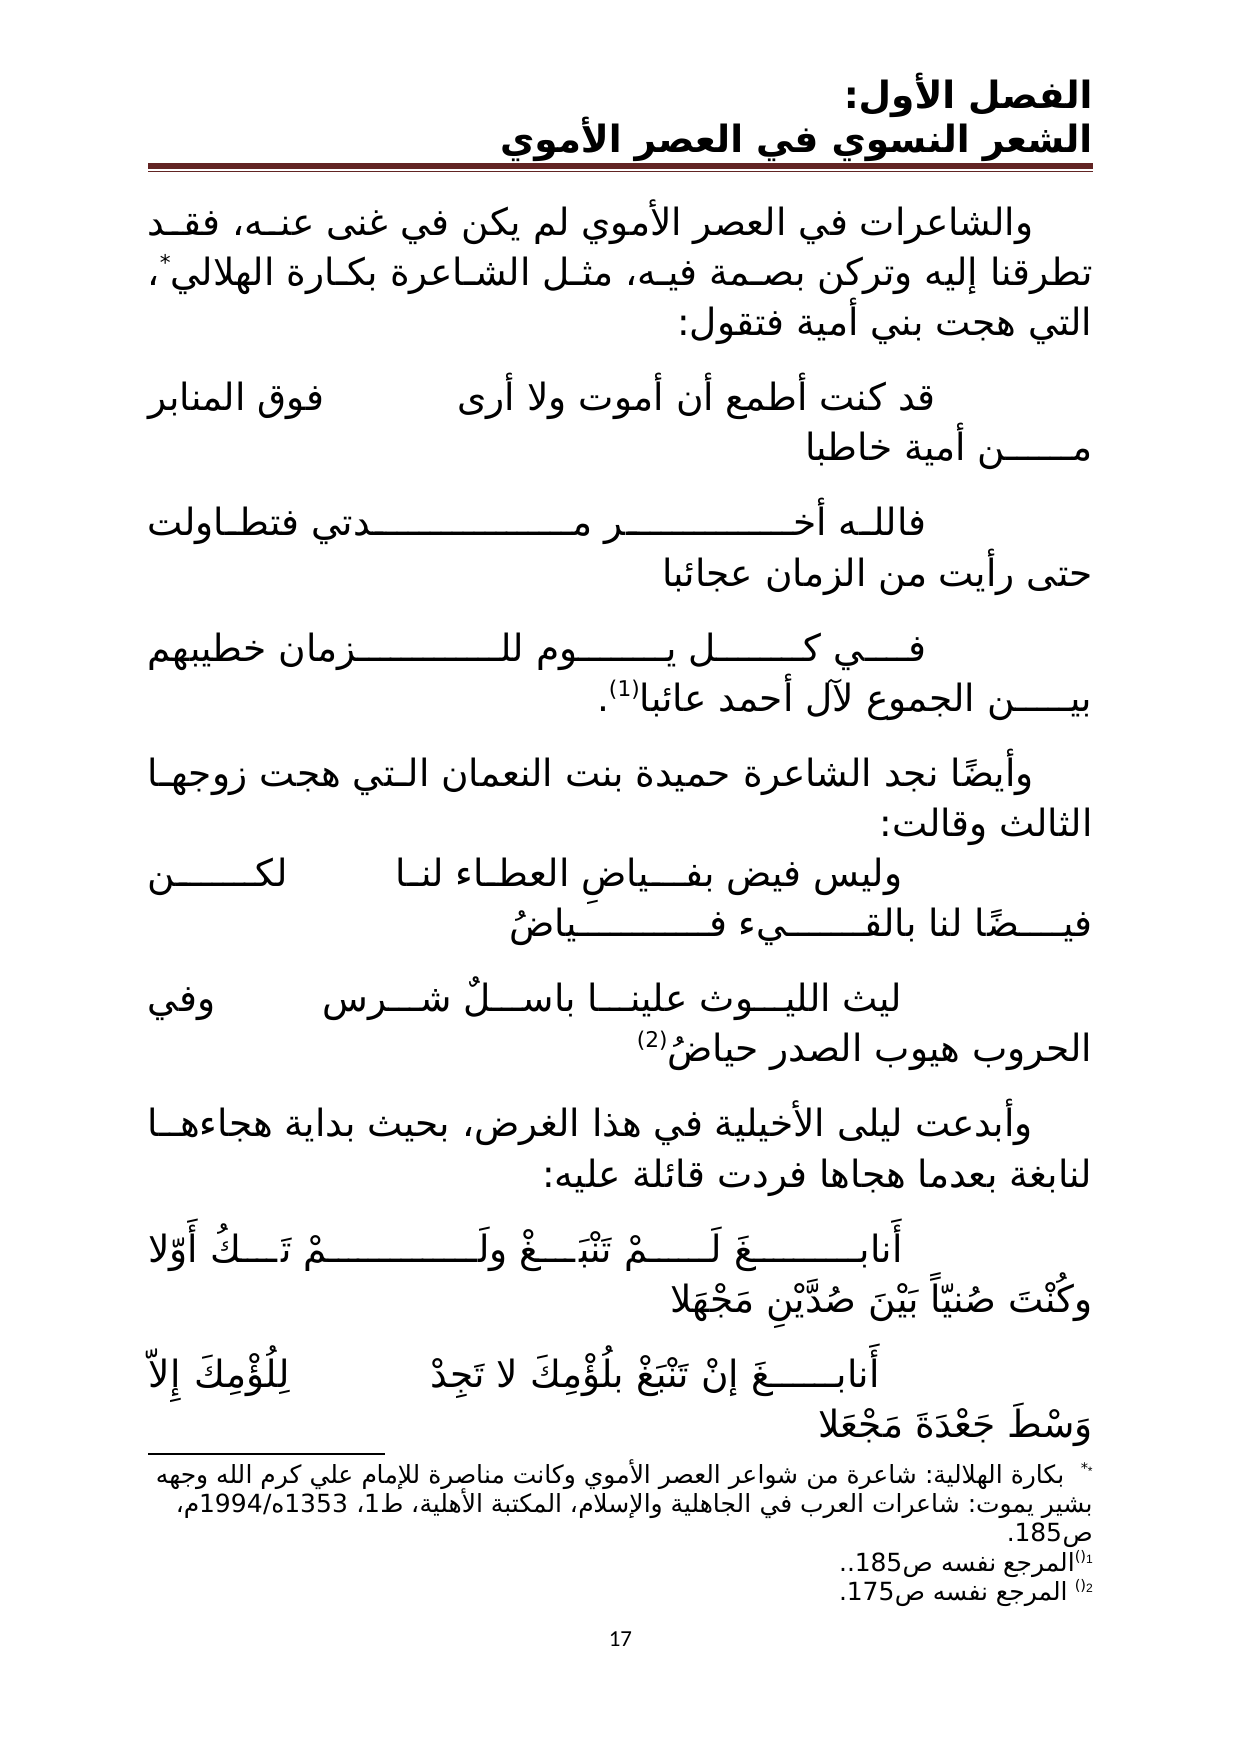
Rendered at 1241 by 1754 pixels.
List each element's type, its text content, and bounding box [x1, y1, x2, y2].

text وأيضًا نجد الشاعرة حميدة بنت النعمان التي هجت زوجها الثالث وقالت: [148, 751, 1093, 845]
text أَنابــــــغَ لَــمْ تَنْبَغْ ولَــــــــــمْ تَكُ أَوّلا وكُنْتَ صُنيّاً بَيْنَ صُدَّيْنِ مَجْهَلا [148, 1227, 1093, 1321]
text أَنابــــــغَ إنْ تَنْبَغْ بلُؤْمِكَ لا تَجِدْ لِلُؤْمِكَ إِلاّ وَسْطَ جَعْدَةَ مَجْعَلا [148, 1352, 1093, 1446]
text والشاعرات في العصر الأموي لم يكن في غنى عنه، فقد تطرقنا إليه وتركن بصمة فيه، مثل الشاعرة بكارة الهلالي*، التي هجت بني أمية فتقول: [148, 201, 1093, 344]
text فالله أخــــــــــــــر مـــــــــــــــــدتي فتطاولت حتى رأيت من الزمان عجائبا [148, 501, 1093, 595]
text ليث الليوث علينا باسلٌ شرس وفي الحروب هيوب الصدر حياضُ() [148, 977, 1093, 1071]
text وأبدعت ليلى الأخيلية في هذا الغرض، بحيث بداية هجاءها لنابغة بعدما هجاها فردت قائلة عليه: [148, 1102, 1093, 1196]
text وليس فيض بفــياضِ العطاء لنا لكــــــن فيــــضًا لنا بالقـــــــيء فــــــــــــياضُ [148, 852, 1093, 945]
text قد كنت أطمع أن أموت ولا أرى فوق المنابر مــــــن أمية خاطبا [148, 376, 1093, 469]
text فـي كـــــل يـــــوم للــــــــــزمان خطيبهم بيـــــن الجموع لآل أحمد عائبا(). [148, 626, 1093, 720]
